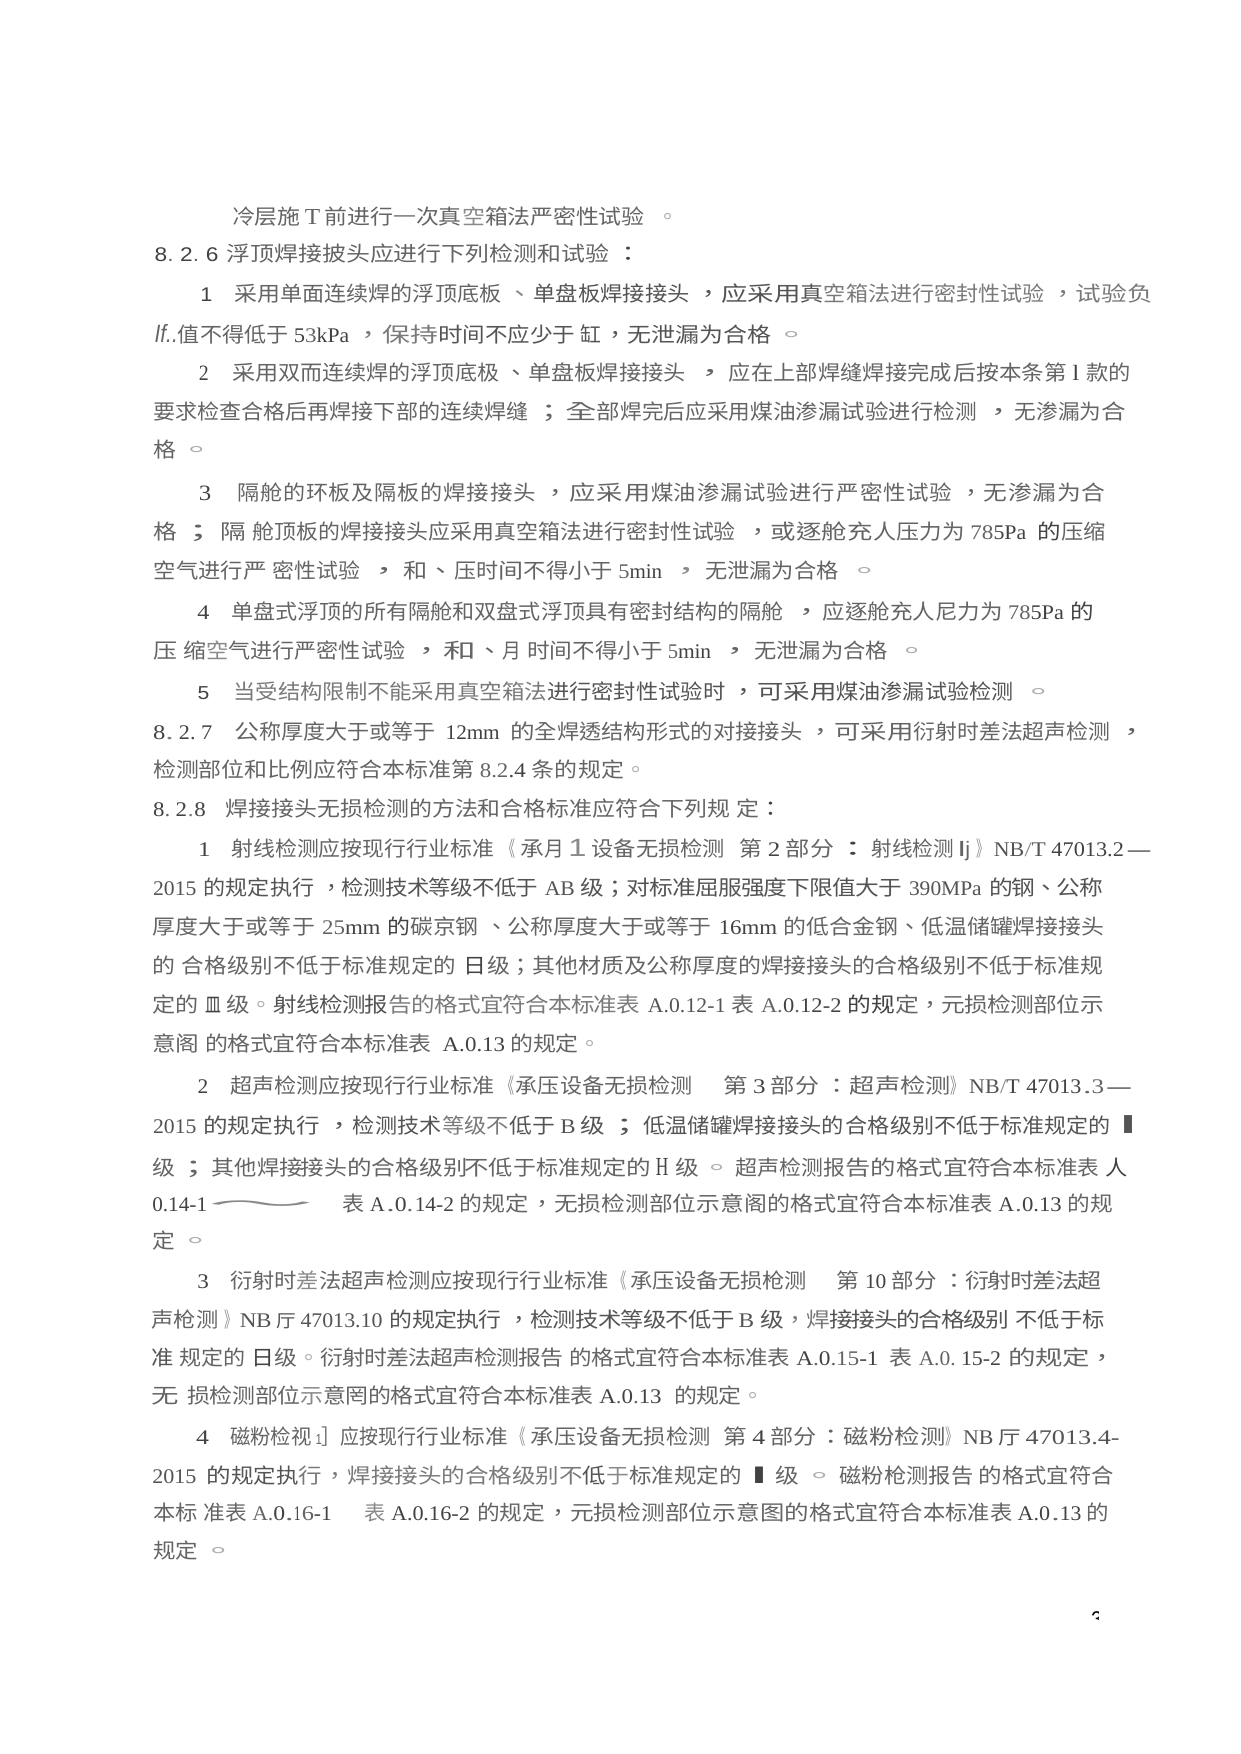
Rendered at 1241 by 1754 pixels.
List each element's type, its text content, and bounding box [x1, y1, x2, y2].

text 4 单盘式浮顶的所有隔舱和双盘式浮顶具有密封结构的隔舱 ，应逐舱充人尼力为 785Pa 的压 缩空气进行严密性试验 ，和、月 时间不得小于 5min ，无泄漏为合格 。 [153, 597, 1104, 664]
text 3 衍射时差法超声检测应按现行行业标准 《 承压设备无损枪测 第 10 部分 ：衍射时差法超 声枪测 》 NB厅 47013.10 的规定执行 ，检测技术等级不低于B 级，焊接接头的合格级别 不低于标准 规定的 日级。衍射时差法超声检测报告 的格式宜符合本标准表 A.0.15-1 表 A.0. 15-2 的规定，无 损检测部位示意罔的格式宜符合本标准表 A.0.13 的规定。 [151, 1266, 1124, 1410]
text 1 采用单面连续焊的浮顶底板 、单盘板焊接接头 ，应采用真空箱法进行密封性试验 ，试验负 [200, 279, 1169, 308]
text 1 射线检测应按现行行业标准 《 承月1设备无损检测 第 2 部分：射线检测lj 》 NB/T 47013.2- [198, 833, 1169, 863]
text 8. 2.8 焊接接头无损检测的方法和合格标准应符合下列规 定： [153, 794, 1198, 823]
text 8. 2. 6 浮顶焊接披头应进行下列检测和试验 ： [154, 239, 1198, 267]
text 2 采用双而连续焊的浮顶底极 、单盘板焊接接头 ，应在上部焊缝焊接完成后按本条第 l 款的 要求检查合格后再焊接下部的连续焊缝 ；全部焊完后应采用煤油渗漏试验进行检测 ，无渗漏为合格。 [153, 358, 1134, 464]
text 2015 的规定执行 ，检测技术等级不低于 B 级；低温储罐焊接接头的合格级别不低于标准规定的 I [153, 1109, 1198, 1140]
text 2 超声检测应按现行行业标准 《承压设备无损检测 第 3 部分 ：超声检测》 NB/T 47013.3- [197, 1071, 1169, 1099]
text 冷层施T前进行一次真空箱法严密性试验 。 [232, 202, 1169, 231]
text 检测部位和比例应符合本标准第 8.2.4 条的规定。 [153, 756, 1198, 784]
text 8. 2. 7 公称厚度大于或等于 12mm 的全焊透结构形式的对接接头 ，可采用衍射时差法超声检测 ， [153, 717, 1198, 745]
text If..值不得低于 53kPa ，保持时间不应少于 缸，无泄漏为合格。 [154, 318, 1198, 348]
text 2015 的规定执行，焊接接头的合格级别不低于标准规定的 I级。磁粉枪测报告 的格式宜符合本标 准表 A.0.16-1 表 A.0.16-2 的规定，元损检测部位示意图的格式宜符合本标准表 A.0.13 的规定。 [152, 1461, 1114, 1565]
text 2015 的规定执行 ，检测技术等级不低于 AB 级；对标准屈服强度下限值大于 390MPa 的钢、公称 厚度大于或等于 25mm 的碳京钢 、公称厚度大于或等于 16mm 的低合金钢、低温储罐焊接接头的 合格级别不低于标准规定的 日级；其他材质及公称厚度的焊接接头的合格级别不低于标准规 定的 皿 级。射线检测报告的格式宜符合本标准表 A.0.12-1 表 A.0.12-2 的规定，元损检测部位示意阁 的格式宜符合本标准表 A.0.13 的规定。 [152, 873, 1105, 1058]
text 3 隔舱的环板及隔板的焊接接头 ，应采用煤油渗漏试验进行严密性试验 ，无渗漏为合格；隔 舱顶板的焊接接头应采用真空箱法进行密封性试验 ，或逐舱充人压力为 785Pa 的压缩空气进行严 密性试验 ，和、压时间不得小于 5min ，无泄漏为合格 。 [154, 478, 1107, 584]
text 4 磁粉检视1］应按现行行业标准 《 承压设备无损检测 第 4 部分：磁粉检测》 NB厅 47013.4- [196, 1422, 1169, 1450]
text 5 当受结构限制不能采用真空箱法进行密封性试验时 ，可采用煤油渗漏试验检测 。 [197, 677, 1169, 706]
text 级；其他焊接接头的合格级别不低于标准规定的H 级。超声检测报告的格式宜符合本标准表 人0.14-1～ 表 A.0.14-2 的规定，无损检测部位示意阁的格式宜符合本标准表 A.0.13 的规定。 [152, 1151, 1169, 1255]
